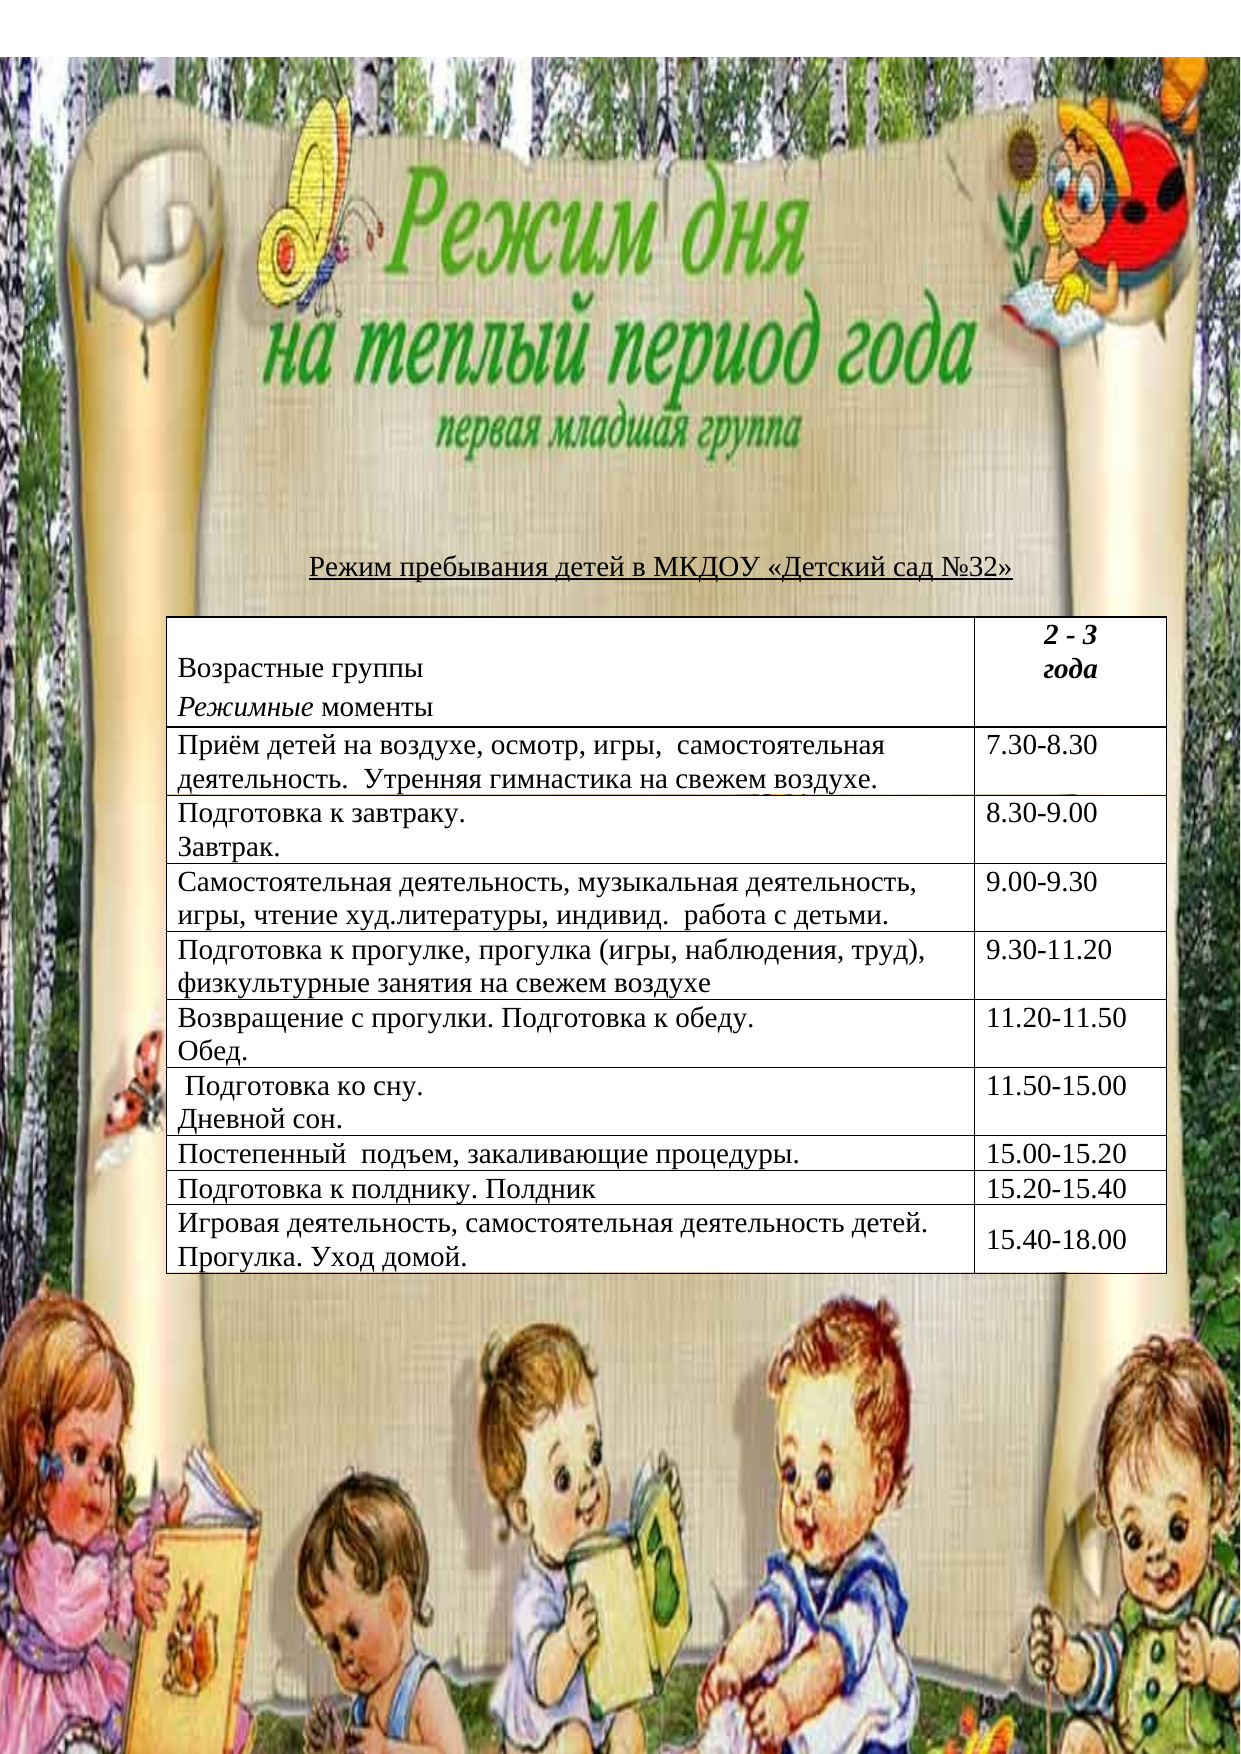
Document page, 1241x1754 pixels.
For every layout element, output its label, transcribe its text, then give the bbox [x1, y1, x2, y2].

table_cell 11.50-15.00 [975, 1068, 1166, 1135]
table_cell Самостоятельная деятельность, музыкальная деятельность, игры, чтение худ.литературы, индивид. работа с детьми. [167, 864, 974, 931]
table_cell 8.30-9.00 [975, 796, 1166, 863]
table_cell Подготовка к завтраку. Завтрак. [167, 796, 974, 863]
picture [0, 57, 1241, 1754]
table_header Возрастные группы Режимные моменты [167, 618, 974, 726]
table_cell Игровая деятельность, самостоятельная деятельность детей. Прогулка. Уход домой. [167, 1205, 974, 1272]
table_cell 15.20-15.40 [975, 1171, 1166, 1204]
table_cell 9.30-11.20 [975, 932, 1166, 999]
table_cell Приём детей на воздухе, осмотр, игры, самостоятельная деятельность. Утренняя гимнастика на свежем воздухе. [167, 728, 974, 794]
table_cell 7.30-8.30 [975, 728, 1166, 794]
table_cell 11.20-11.50 [975, 1000, 1166, 1067]
table_cell Подготовка к прогулке, прогулка (игры, наблюдения, труд), физкультурные занятия на свежем воздухе [167, 932, 974, 999]
table_cell 9.00-9.30 [975, 864, 1166, 931]
table_cell Возвращение с прогулки. Подготовка к обеду. Обед. [167, 1000, 974, 1067]
table_cell Подготовка ко сну. Дневной сон. [167, 1068, 974, 1135]
table_header 2 - 3 года [975, 618, 1166, 726]
text Режим пребывания детей в МКДОУ «Детский сад №32» [177, 549, 1152, 583]
table_cell 15.40-18.00 [975, 1205, 1166, 1272]
table_cell Подготовка к полднику. Полдник [167, 1171, 974, 1204]
table_cell Постепенный подъем, закаливающие процедуры. [167, 1136, 974, 1170]
table_cell 15.00-15.20 [975, 1136, 1166, 1170]
